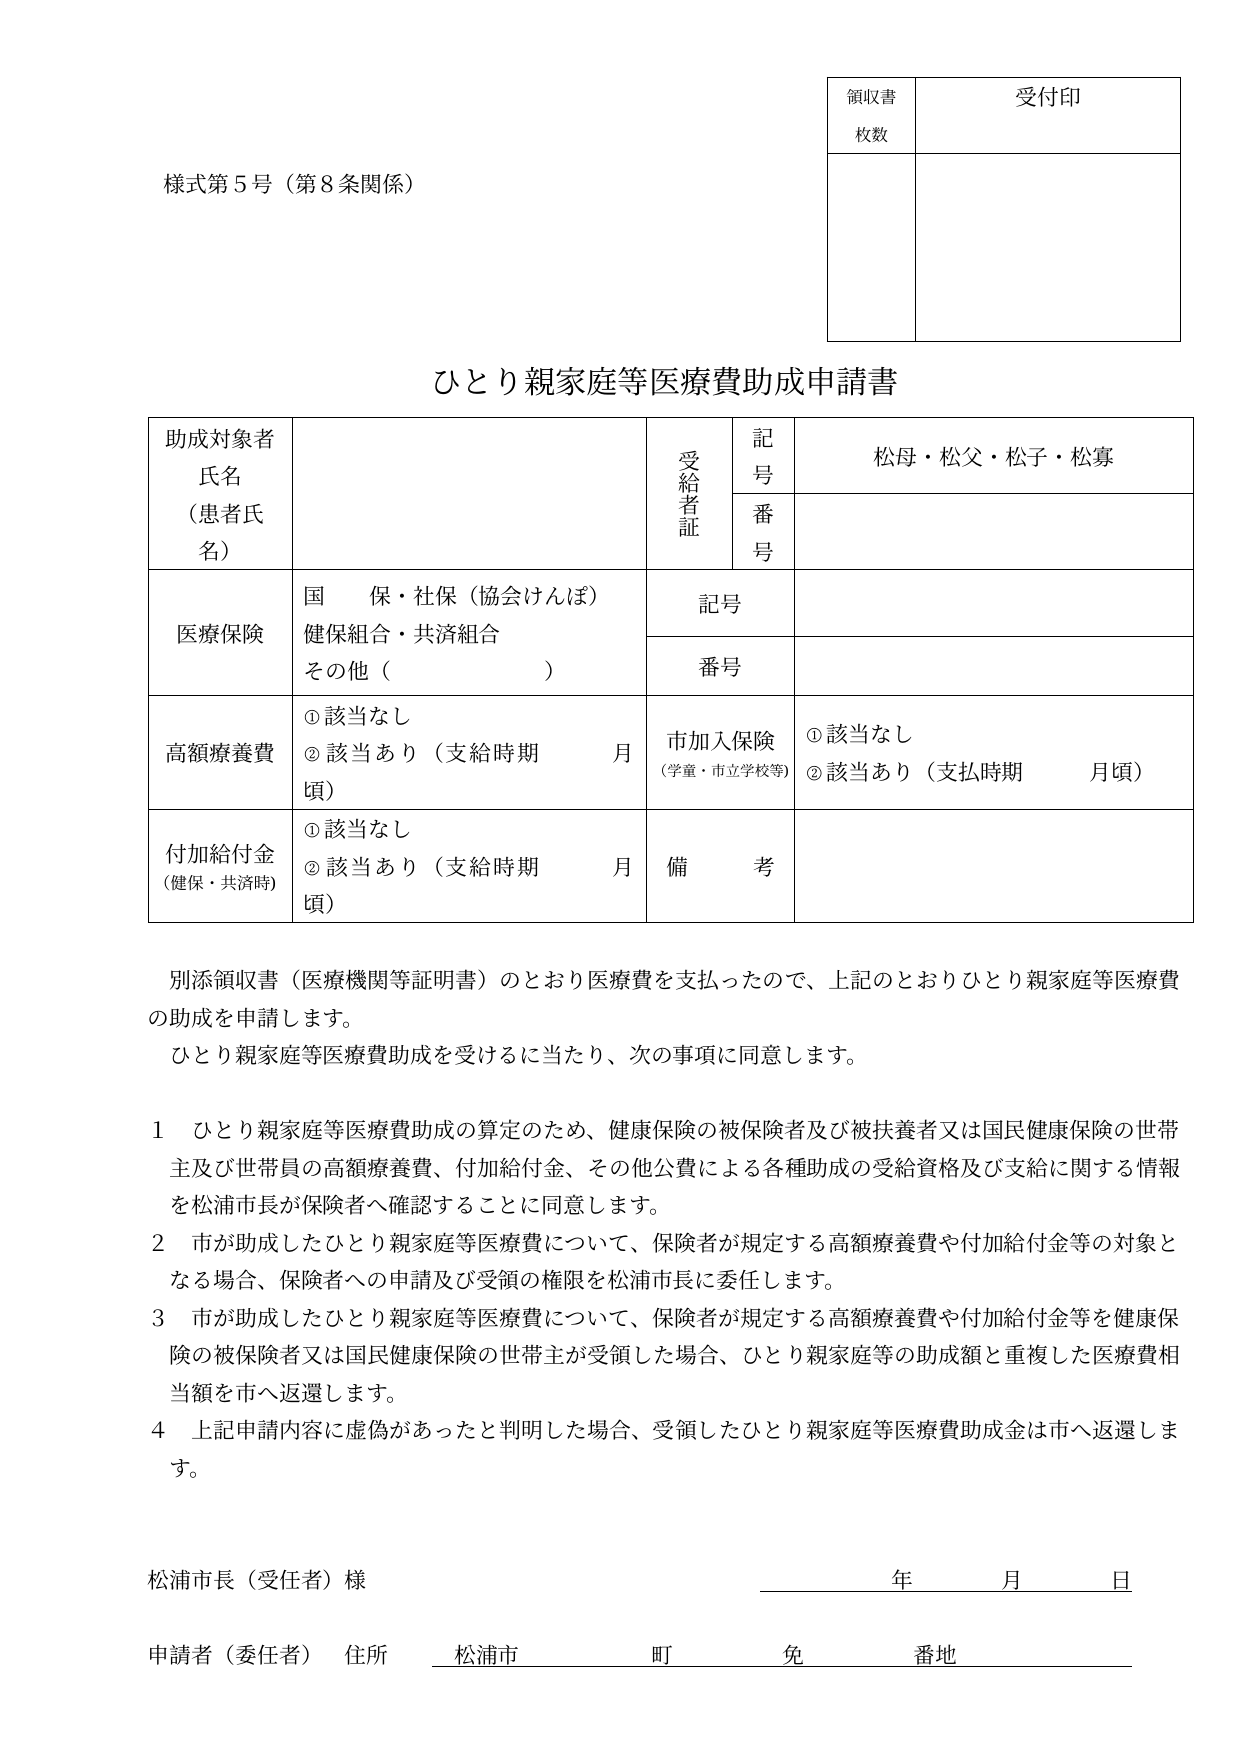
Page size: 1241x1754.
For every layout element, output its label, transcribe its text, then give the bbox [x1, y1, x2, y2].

table_header 助成対象者 氏名 （患者氏名） [149, 418, 292, 569]
text ひとり親家庭等医療費助成を受けるに当たり、次の事項に同意します。 [148, 1036, 1181, 1073]
text ４ 上記申請内容に虚偽があったと判明した場合、受領したひとり親家庭等医療費助成金は市へ返還します。 [148, 1411, 1181, 1486]
table_cell 備 考 [647, 810, 794, 922]
table_cell 医療保険 [149, 570, 292, 695]
text ２ 市が助成したひとり親家庭等医療費について、保険者が規定する高額療養費や付加給付金等の対象となる場合、保険者への申請及び受領の権限を松浦市長に委任します。 [148, 1223, 1181, 1298]
table_cell ①該当なし ②該当あり（支払時期 月頃） [795, 696, 1193, 808]
table_cell 番号 [733, 494, 794, 569]
table_header 受付印 [916, 78, 1180, 153]
table_header 松母・松父・松子・松寡 [795, 418, 1193, 493]
table_cell 国 保・社保（協会けんぽ） 健保組合・共済組合 その他（ ） [293, 570, 646, 695]
table_cell 高額療養費 [149, 696, 292, 808]
table_cell 番号 [647, 637, 794, 695]
table_cell [795, 810, 1193, 922]
table_header 記号 [733, 418, 794, 493]
text ひとり親家庭等医療費助成申請書 [148, 342, 1181, 417]
table_cell ①該当なし ②該当あり（支給時期 月頃） [293, 810, 646, 922]
table_header 領収書 枚数 [828, 78, 915, 153]
text 別添領収書（医療機関等証明書）のとおり医療費を支払ったので、上記のとおりひとり親家庭等医療費の助成を申請します。 [148, 961, 1181, 1036]
table_cell [795, 637, 1193, 695]
table_cell [916, 154, 1180, 341]
text １ ひとり親家庭等医療費助成の算定のため、健康保険の被保険者及び被扶養者又は国民健康保険の世帯主及び世帯員の高額療養費、付加給付金、その他公費による各種助成の受給資格及び支給に関する情報を松浦市長が保険者へ確認することに同意します。 [148, 1111, 1181, 1223]
text 松浦市長（受任者）様 年 月 日 [148, 1561, 1181, 1598]
text 申請者（委任者） 住所 松浦市 町 免 番地 [148, 1636, 1181, 1673]
text ３ 市が助成したひとり親家庭等医療費について、保険者が規定する高額療養費や付加給付金等を健康保険の被保険者又は国民健康保険の世帯主が受領した場合、ひとり親家庭等の助成額と重複した医療費相当額を市へ返還します。 [148, 1298, 1181, 1411]
table_cell [828, 154, 915, 341]
table_cell [795, 494, 1193, 569]
table_cell 付加給付金 （健保・共済時) [149, 810, 292, 922]
table_header 受給者証 [647, 418, 732, 569]
table_cell ①該当なし ②該当あり（支給時期 月頃） [293, 696, 646, 808]
table_cell 記号 [647, 570, 794, 636]
table_cell 市加入保険 （学童・市立学校等) [647, 696, 794, 808]
table_header [293, 418, 646, 569]
table_cell [795, 570, 1193, 636]
